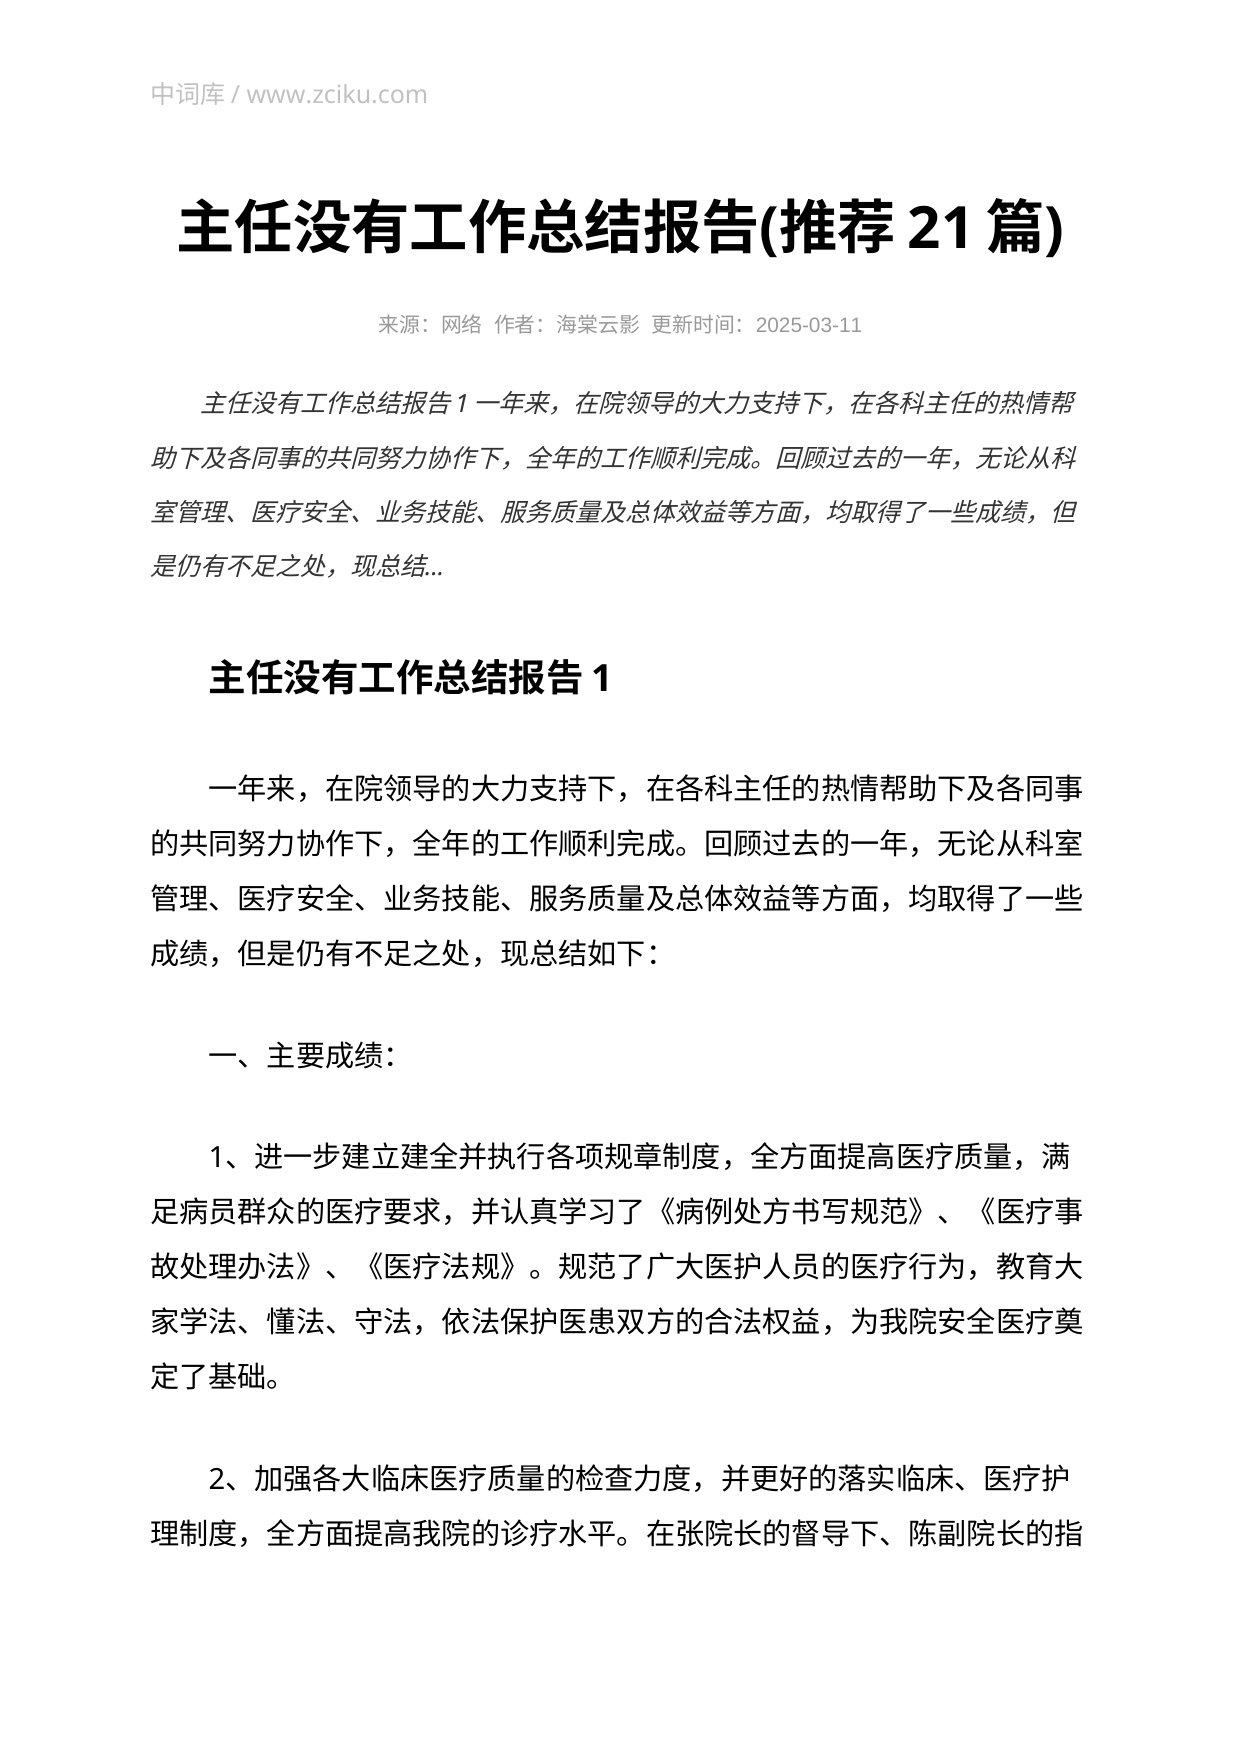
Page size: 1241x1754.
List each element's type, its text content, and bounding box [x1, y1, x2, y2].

text 1、进一步建立建全并执行各项规章制度，全方面提高医疗质量，满足病员群众的医疗要求，并认真学习了《病例处方书写规范》、《医疗事故处理办法》、《医疗法规》。规范了广大医护人员的医疗行为，教育大家学法、懂法、守法，依法保护医患双方的合法权益，为我院安全医疗奠定了基础。 [150, 1134, 1090, 1396]
text 一年来，在院领导的大力支持下，在各科主任的热情帮助下及各同事的共同努力协作下，全年的工作顺利完成。回顾过去的一年，无论从科室管理、医疗安全、业务技能、服务质量及总体效益等方面，均取得了一些成绩，但是仍有不足之处，现总结如下： [150, 766, 1090, 973]
subtitle 主任没有工作总结报告(推荐21篇) [150, 181, 1090, 266]
text 主任没有工作总结报告1 [150, 648, 1090, 703]
text 一、主要成绩： [150, 1032, 1090, 1074]
text 来源：网络 作者：海棠云影 更新时间：2025-03-11 [150, 313, 1090, 337]
text 主任没有工作总结报告1一年来，在院领导的大力支持下，在各科主任的热情帮助下及各同事的共同努力协作下，全年的工作顺利完成。回顾过去的一年，无论从科室管理、医疗安全、业务技能、服务质量及总体效益等方面，均取得了一些成绩，但是仍有不足之处，现总结... [150, 384, 1090, 583]
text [150, 1455, 1090, 1553]
